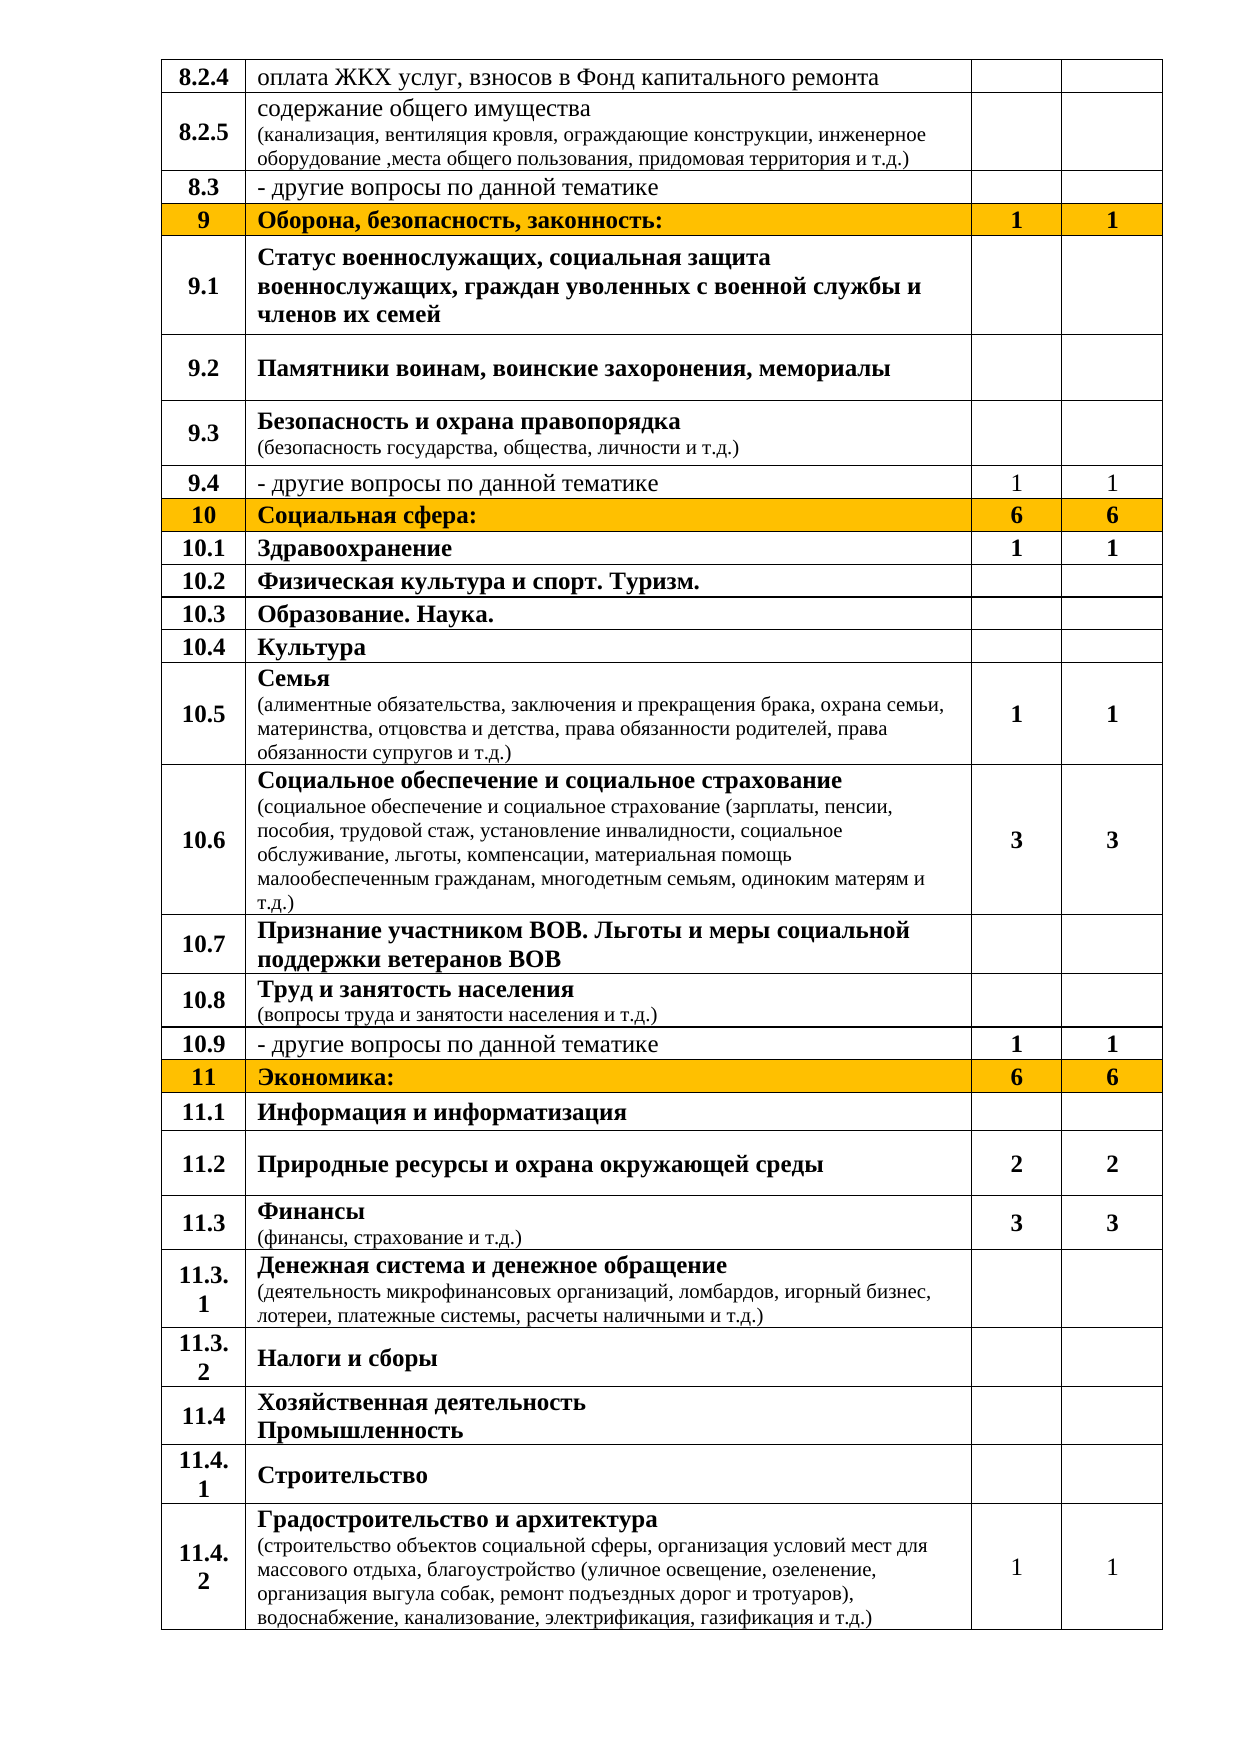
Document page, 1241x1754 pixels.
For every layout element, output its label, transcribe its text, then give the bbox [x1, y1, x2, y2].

table_cell 3 [1062, 765, 1162, 914]
table_cell [972, 974, 1061, 1026]
table_cell [1062, 335, 1162, 399]
table_cell [972, 335, 1061, 399]
table_cell Социальное обеспечение и социальное страхование (социальное обеспечение и социальное страхование (зарплаты, пенсии, пособия, трудовой стаж, установление инвалидности, социальное обслуживание, льготы, компенсации, материальная помощь малообеспеченным гражданам, многодетным семьям, одиноким матерям и т.д.) [246, 765, 971, 914]
table_cell [1062, 60, 1162, 92]
table_cell 10.5 [162, 663, 245, 764]
table_cell Градостроительство и архитектура (строительство объектов социальной сферы, организация условий мест для массового отдыха, благоустройство (уличное освещение, озеленение, организация выгула собак, ремонт подъездных дорог и тротуаров), водоснабжение, канализование, электрификация, газификация и т.д.) [246, 1504, 971, 1629]
table_cell Признание участником ВОВ. Льготы и меры социальной поддержки ветеранов ВОВ [246, 915, 971, 973]
table_cell 8.2.5 [162, 93, 245, 170]
table_cell 1 [972, 532, 1061, 563]
table_cell 10.3 [162, 598, 245, 629]
table_cell 1 [1062, 1504, 1162, 1629]
table_cell [1062, 1387, 1162, 1444]
table_cell 10.6 [162, 765, 245, 914]
table_cell [972, 1250, 1061, 1327]
table_cell 1 [1062, 466, 1162, 498]
table_cell 10.2 [162, 565, 245, 596]
table_cell - другие вопросы по данной тематике [246, 1028, 971, 1059]
table_cell 11.4 [162, 1387, 245, 1444]
table_cell [1062, 630, 1162, 662]
table_cell Здравоохранение [246, 532, 971, 563]
table_cell 11.3 [162, 1196, 245, 1249]
table_cell [972, 1387, 1061, 1444]
table_cell 1 [972, 1504, 1061, 1629]
table_cell Экономика: [246, 1060, 971, 1092]
table_cell 11.3.2 [162, 1328, 245, 1386]
table_cell [1062, 93, 1162, 170]
table_cell Безопасность и охрана правопорядка (безопасность государства, общества, личности и т.д.) [246, 401, 971, 465]
table_cell 11.1 [162, 1093, 245, 1130]
table_cell Образование. Наука. [246, 598, 971, 629]
table_cell [972, 915, 1061, 973]
table_cell [1062, 1328, 1162, 1386]
table_cell 1 [1062, 204, 1162, 235]
table_cell оплата ЖКХ услуг, взносов в Фонд капитального ремонта [246, 60, 971, 92]
table_cell 11 [162, 1060, 245, 1092]
table_cell 8.3 [162, 171, 245, 203]
table_cell 1 [972, 663, 1061, 764]
table_cell Налоги и сборы [246, 1328, 971, 1386]
table_cell 1 [1062, 532, 1162, 563]
table_cell 6 [972, 1060, 1061, 1092]
table_cell - другие вопросы по данной тематике [246, 466, 971, 498]
table_cell Труд и занятость населения (вопросы труда и занятости населения и т.д.) [246, 974, 971, 1026]
table_cell 1 [972, 466, 1061, 498]
table_cell [972, 598, 1061, 629]
table_cell содержание общего имущества (канализация, вентиляция кровля, ограждающие конструкции, инженерное оборудование ,места общего пользования, придомовая территория и т.д.) [246, 93, 971, 170]
table_cell 10.8 [162, 974, 245, 1026]
table_cell 3 [972, 765, 1061, 914]
table_cell 1 [972, 204, 1061, 235]
table_cell Физическая культура и спорт. Туризм. [246, 565, 971, 596]
table_cell 6 [1062, 1060, 1162, 1092]
table_cell 9.1 [162, 236, 245, 334]
table_cell 9.4 [162, 466, 245, 498]
table_cell [1062, 565, 1162, 596]
table_cell 6 [972, 499, 1061, 531]
table_cell [1062, 236, 1162, 334]
table_cell [972, 1328, 1061, 1386]
table_cell 9.3 [162, 401, 245, 465]
table_cell [1062, 401, 1162, 465]
table_cell [972, 565, 1061, 596]
table_cell [972, 171, 1061, 203]
table_cell Информация и информатизация [246, 1093, 971, 1130]
table_cell [1062, 171, 1162, 203]
table_cell - другие вопросы по данной тематике [246, 171, 971, 203]
table_cell 11.2 [162, 1131, 245, 1195]
table_cell 8.2.4 [162, 60, 245, 92]
table_cell [972, 60, 1061, 92]
table_cell 11.4.1 [162, 1445, 245, 1503]
table_cell Памятники воинам, воинские захоронения, мемориалы [246, 335, 971, 399]
table_cell [1062, 974, 1162, 1026]
table_cell Статус военнослужащих, социальная защита военнослужащих, граждан уволенных с военной службы и членов их семей [246, 236, 971, 334]
table_cell 10.9 [162, 1028, 245, 1059]
table_cell 10 [162, 499, 245, 531]
table_cell [972, 401, 1061, 465]
table_cell 9.2 [162, 335, 245, 399]
table_cell Оборона, безопасность, законность: [246, 204, 971, 235]
table_cell 1 [1062, 663, 1162, 764]
table_cell 11.3.1 [162, 1250, 245, 1327]
table_cell 6 [1062, 499, 1162, 531]
table_cell 10.4 [162, 630, 245, 662]
table_cell 1 [1062, 1028, 1162, 1059]
table_cell 10.1 [162, 532, 245, 563]
table_cell Финансы (финансы, страхование и т.д.) [246, 1196, 971, 1249]
table_cell [1062, 1093, 1162, 1130]
table_cell Хозяйственная деятельность Промышленность [246, 1387, 971, 1444]
table_cell 11.4.2 [162, 1504, 245, 1629]
table_cell Природные ресурсы и охрана окружающей среды [246, 1131, 971, 1195]
table_cell [1062, 1250, 1162, 1327]
table_cell [1062, 1445, 1162, 1503]
table_cell [1062, 915, 1162, 973]
table_cell 1 [972, 1028, 1061, 1059]
table_cell [972, 1093, 1061, 1130]
table_cell [972, 1445, 1061, 1503]
table_cell 9 [162, 204, 245, 235]
table_cell Культура [246, 630, 971, 662]
table_cell Денежная система и денежное обращение (деятельность микрофинансовых организаций, ломбардов, игорный бизнес, лотереи, платежные системы, расчеты наличными и т.д.) [246, 1250, 971, 1327]
table_cell 2 [972, 1131, 1061, 1195]
table_cell Строительство [246, 1445, 971, 1503]
table_cell 3 [972, 1196, 1061, 1249]
table_cell [972, 236, 1061, 334]
table_cell 10.7 [162, 915, 245, 973]
table_cell [972, 93, 1061, 170]
table_cell Социальная сфера: [246, 499, 971, 531]
table_cell 2 [1062, 1131, 1162, 1195]
table_cell [972, 630, 1061, 662]
table_cell [1062, 598, 1162, 629]
table_cell Семья (алиментные обязательства, заключения и прекращения брака, охрана семьи, материнства, отцовства и детства, права обязанности родителей, права обязанности супругов и т.д.) [246, 663, 971, 764]
table_cell 3 [1062, 1196, 1162, 1249]
